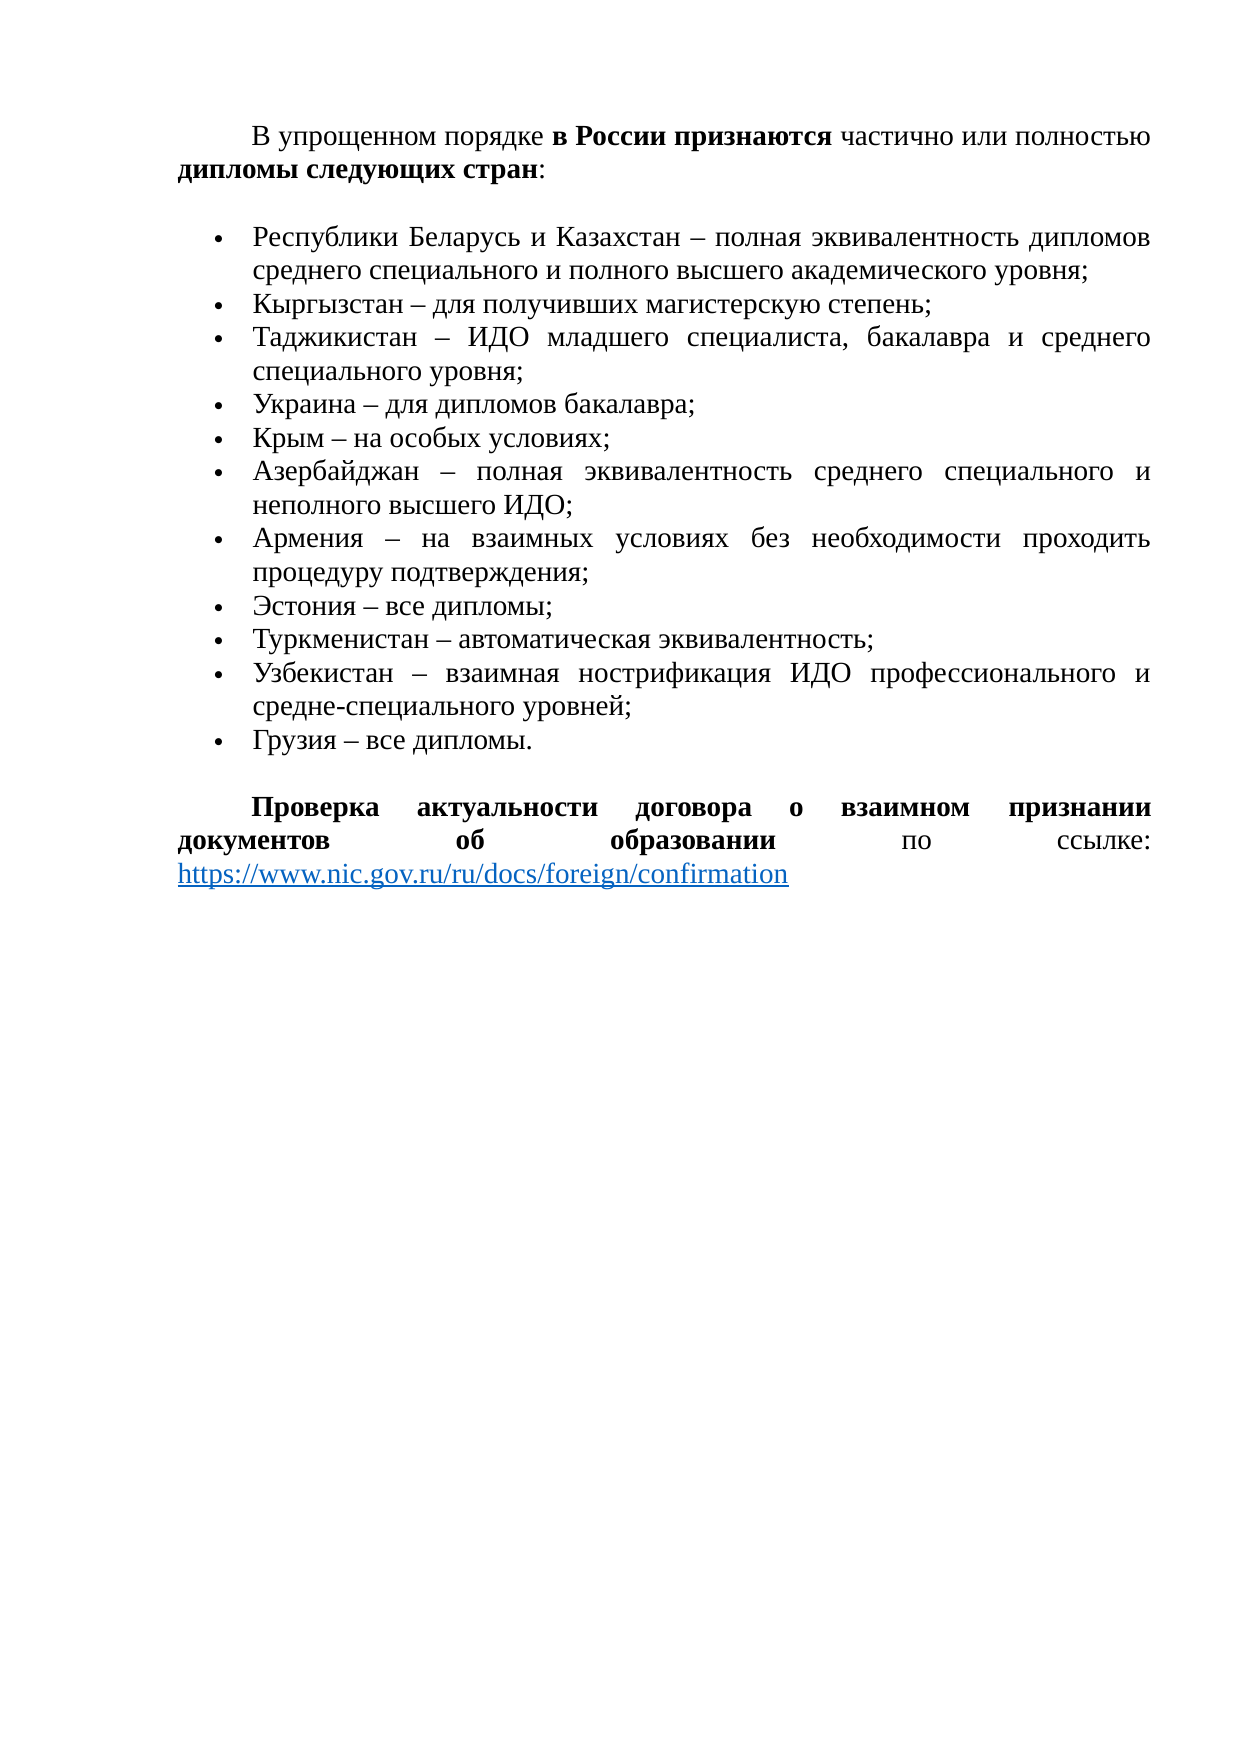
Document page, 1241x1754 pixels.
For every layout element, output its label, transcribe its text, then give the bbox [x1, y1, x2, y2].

list Туркменистан – автоматическая эквивалентность; [215, 621, 1152, 655]
list Узбекистан – взаимная нострификация ИДО профессионального и средне-специального уровней; [215, 655, 1152, 722]
list Эстония – все дипломы; [215, 588, 1152, 621]
list Таджикистан – ИДО младшего специалиста, бакалавра и среднего специального уровня; [215, 319, 1152, 386]
list Азербайджан – полная эквивалентность среднего специального и неполного высшего ИДО; [215, 453, 1152, 521]
text В упрощенном порядке в России признаются частично или полностью дипломы следующих стран: [177, 118, 1152, 185]
list Армения – на взаимных условиях без необходимости проходить процедуру подтверждения; [215, 521, 1152, 588]
list Кыргызстан – для получивших магистерскую степень; [215, 286, 1152, 319]
list Республики Беларусь и Казахстан – полная эквивалентность дипломов среднего специального и полного высшего академического уровня; [215, 219, 1152, 286]
list Крым – на особых условиях; [215, 420, 1152, 453]
text Проверка актуальности договора о взаимном признании документов об образовании по ссылке: https://www.nic.gov.ru/ru/docs/foreign/confirmation [177, 789, 1152, 889]
list Украина – для дипломов бакалавра; [215, 386, 1152, 420]
list Грузия – все дипломы. [215, 722, 1152, 755]
